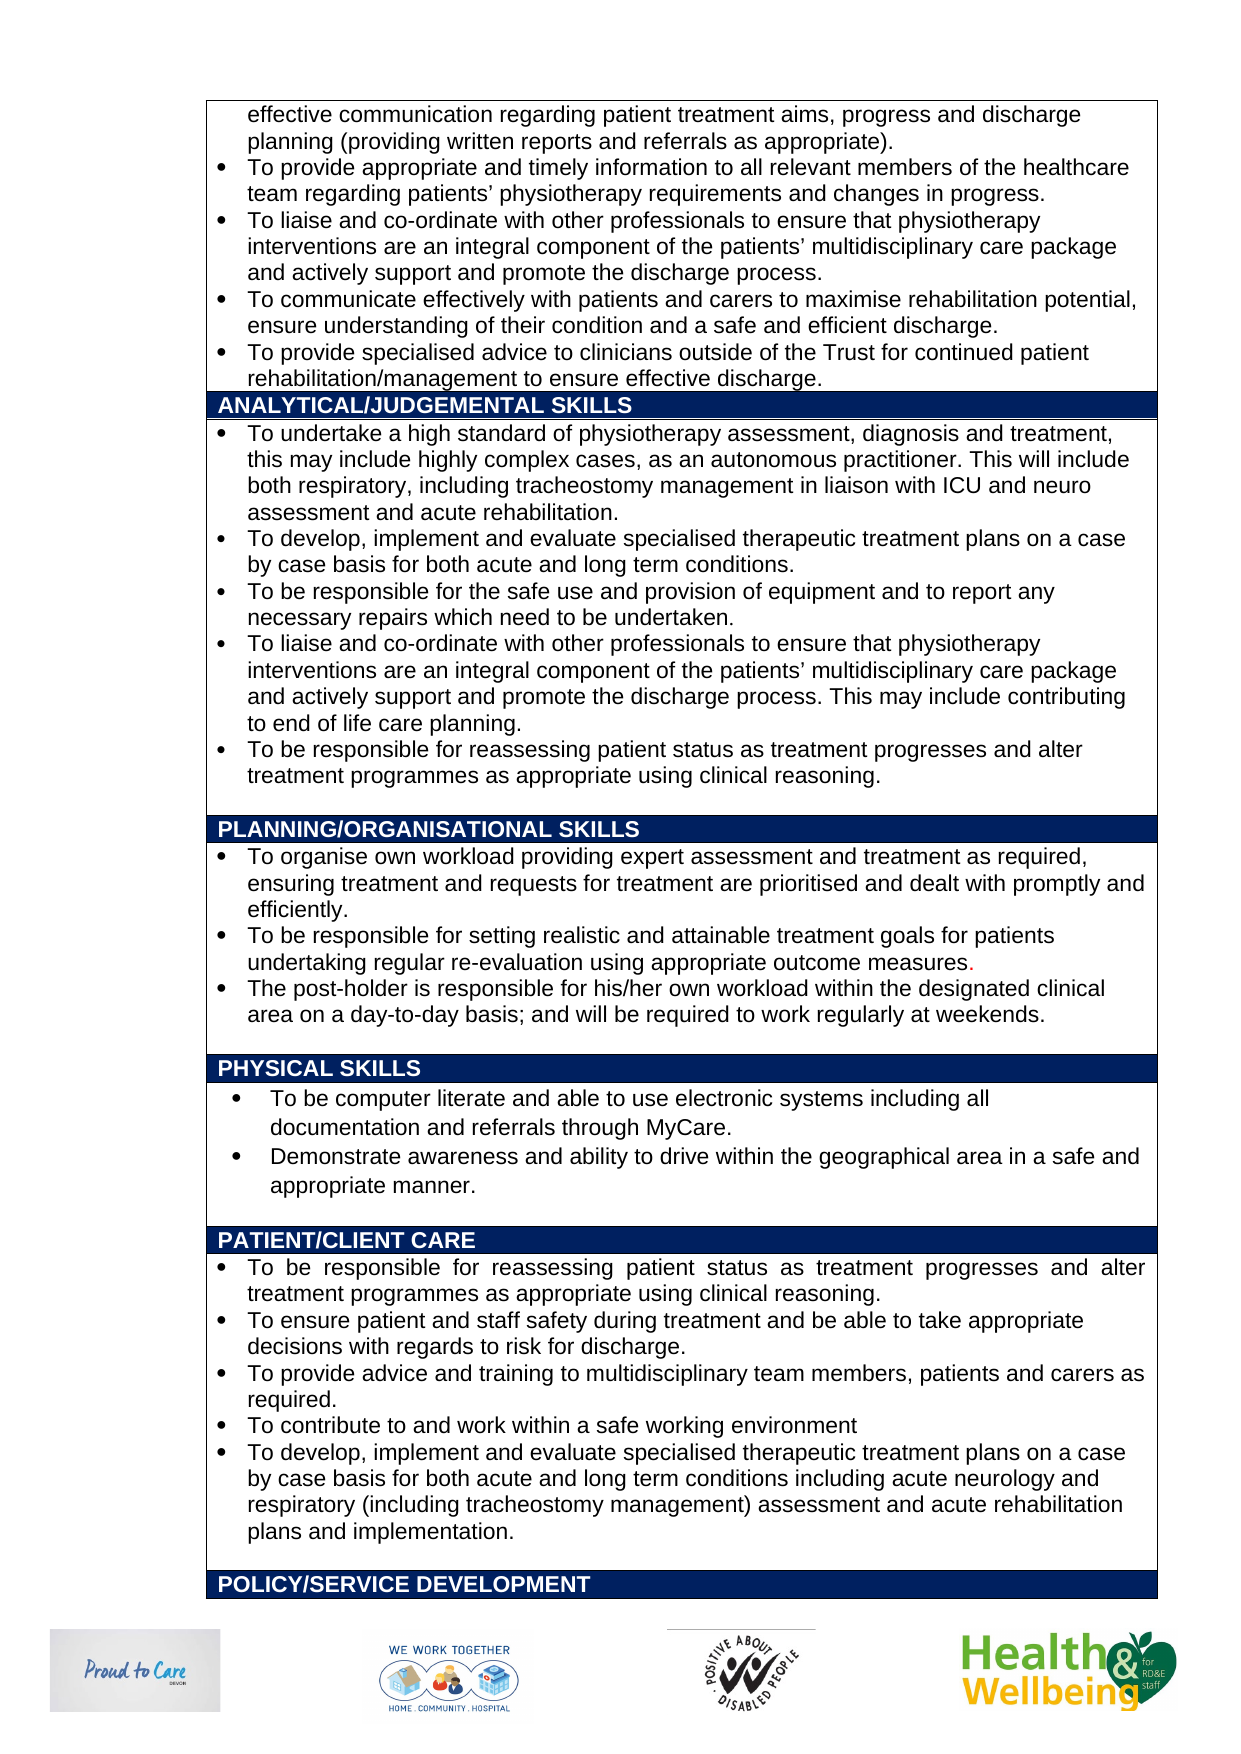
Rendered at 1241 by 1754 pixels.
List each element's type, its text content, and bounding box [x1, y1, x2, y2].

table_cell To be computer literate and able to use electronic systems including all documentation and referrals through MyCare. Demonstrate awareness and ability to drive within the geographical area in a safe and appropriate manner. [207, 1083, 1157, 1226]
table_cell PHYSICAL SKILLS [207, 1055, 1157, 1082]
table_cell To organise own workload providing expert assessment and treatment as required, ensuring treatment and requests for treatment are prioritised and dealt with promptly and efficiently. To be responsible for setting realistic and attainable treatment goals for patients undertaking regular re-evaluation using appropriate outcome measures. The post-holder is responsible for his/her own workload within the designated clinical area on a day-to-day basis; and will be required to work regularly at weekends. [207, 843, 1157, 1054]
table_cell PATIENT/CLIENT CARE [207, 1227, 1157, 1253]
table_cell ANALYTICAL/JUDGEMENTAL SKILLS [207, 392, 1157, 418]
picture [665, 1629, 816, 1714]
table_cell To be responsible for reassessing patient status as treatment progresses and alter treatment programmes as appropriate using clinical reasoning. To ensure patient and staff safety during treatment and be able to take appropriate decisions with regards to risk for discharge. To provide advice and training to multidisciplinary team members, patients and carers as required. To contribute to and work within a safe working environment To develop, implement and evaluate specialised therapeutic treatment plans on a case by case basis for both acute and long term conditions including acute neurology and respiratory (including tracheostomy management) assessment and acute rehabilitation plans and implementation. [207, 1254, 1157, 1570]
table_cell PLANNING/ORGANISATIONAL SKILLS [207, 816, 1157, 842]
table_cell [207, 101, 1157, 391]
table_cell POLICY/SERVICE DEVELOPMENT [207, 1571, 1157, 1598]
picture [361, 1629, 534, 1724]
table_cell To undertake a high standard of physiotherapy assessment, diagnosis and treatment, this may include highly complex cases, as an autonomous practitioner. This will include both respiratory, including tracheostomy management in liaison with ICU and neuro assessment and acute rehabilitation. To develop, implement and evaluate specialised therapeutic treatment plans on a case by case basis for both acute and long term conditions. To be responsible for the safe use and provision of equipment and to report any necessary repairs which need to be undertaken. To liaise and co-ordinate with other professionals to ensure that physiotherapy interventions are an integral component of the patients’ multidisciplinary care package and actively support and promote the discharge process. This may include contributing to end of life care planning. To be responsible for reassessing patient status as treatment progresses and alter treatment programmes as appropriate using clinical reasoning. [207, 420, 1157, 815]
picture [48, 1629, 221, 1711]
